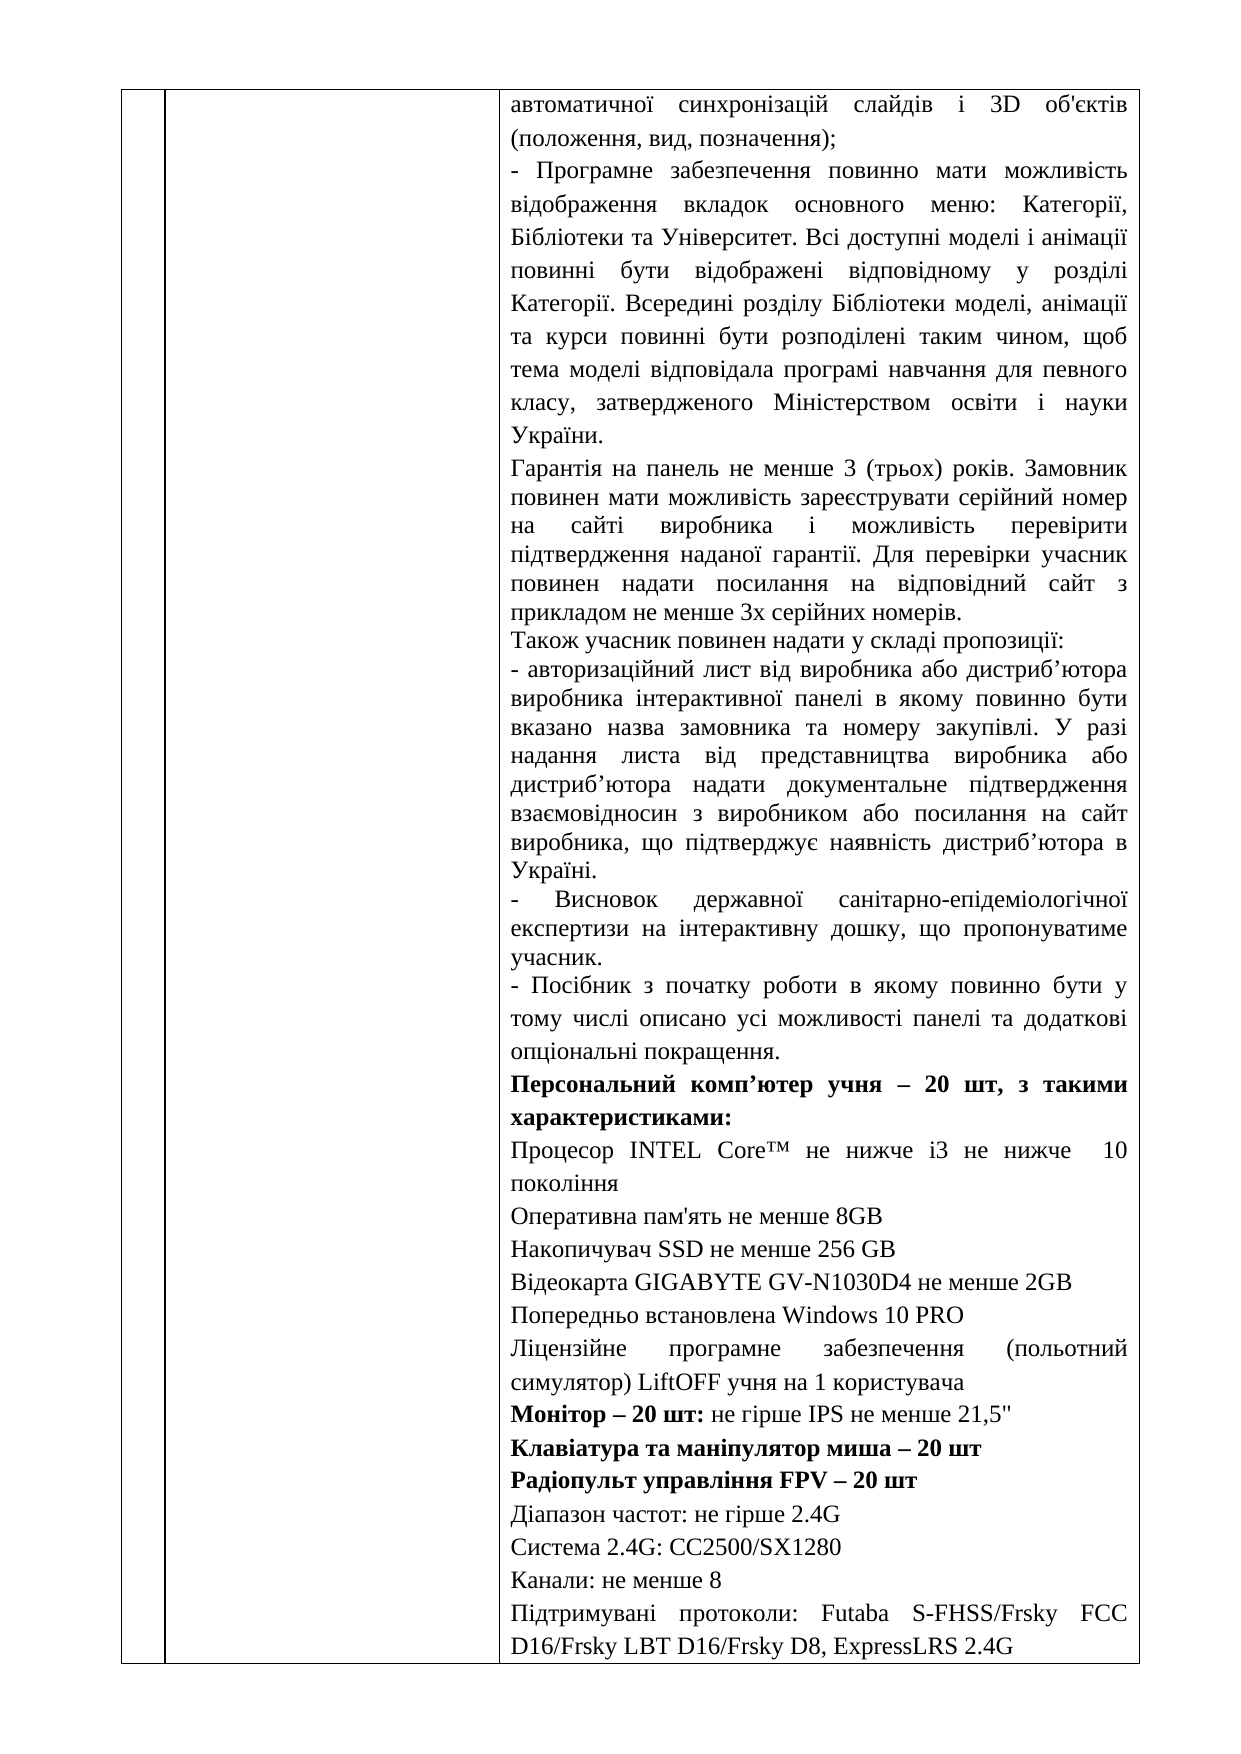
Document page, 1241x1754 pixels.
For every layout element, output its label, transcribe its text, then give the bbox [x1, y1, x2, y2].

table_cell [166, 90, 499, 1663]
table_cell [500, 90, 1139, 1663]
table_cell 4 [122, 90, 164, 1663]
